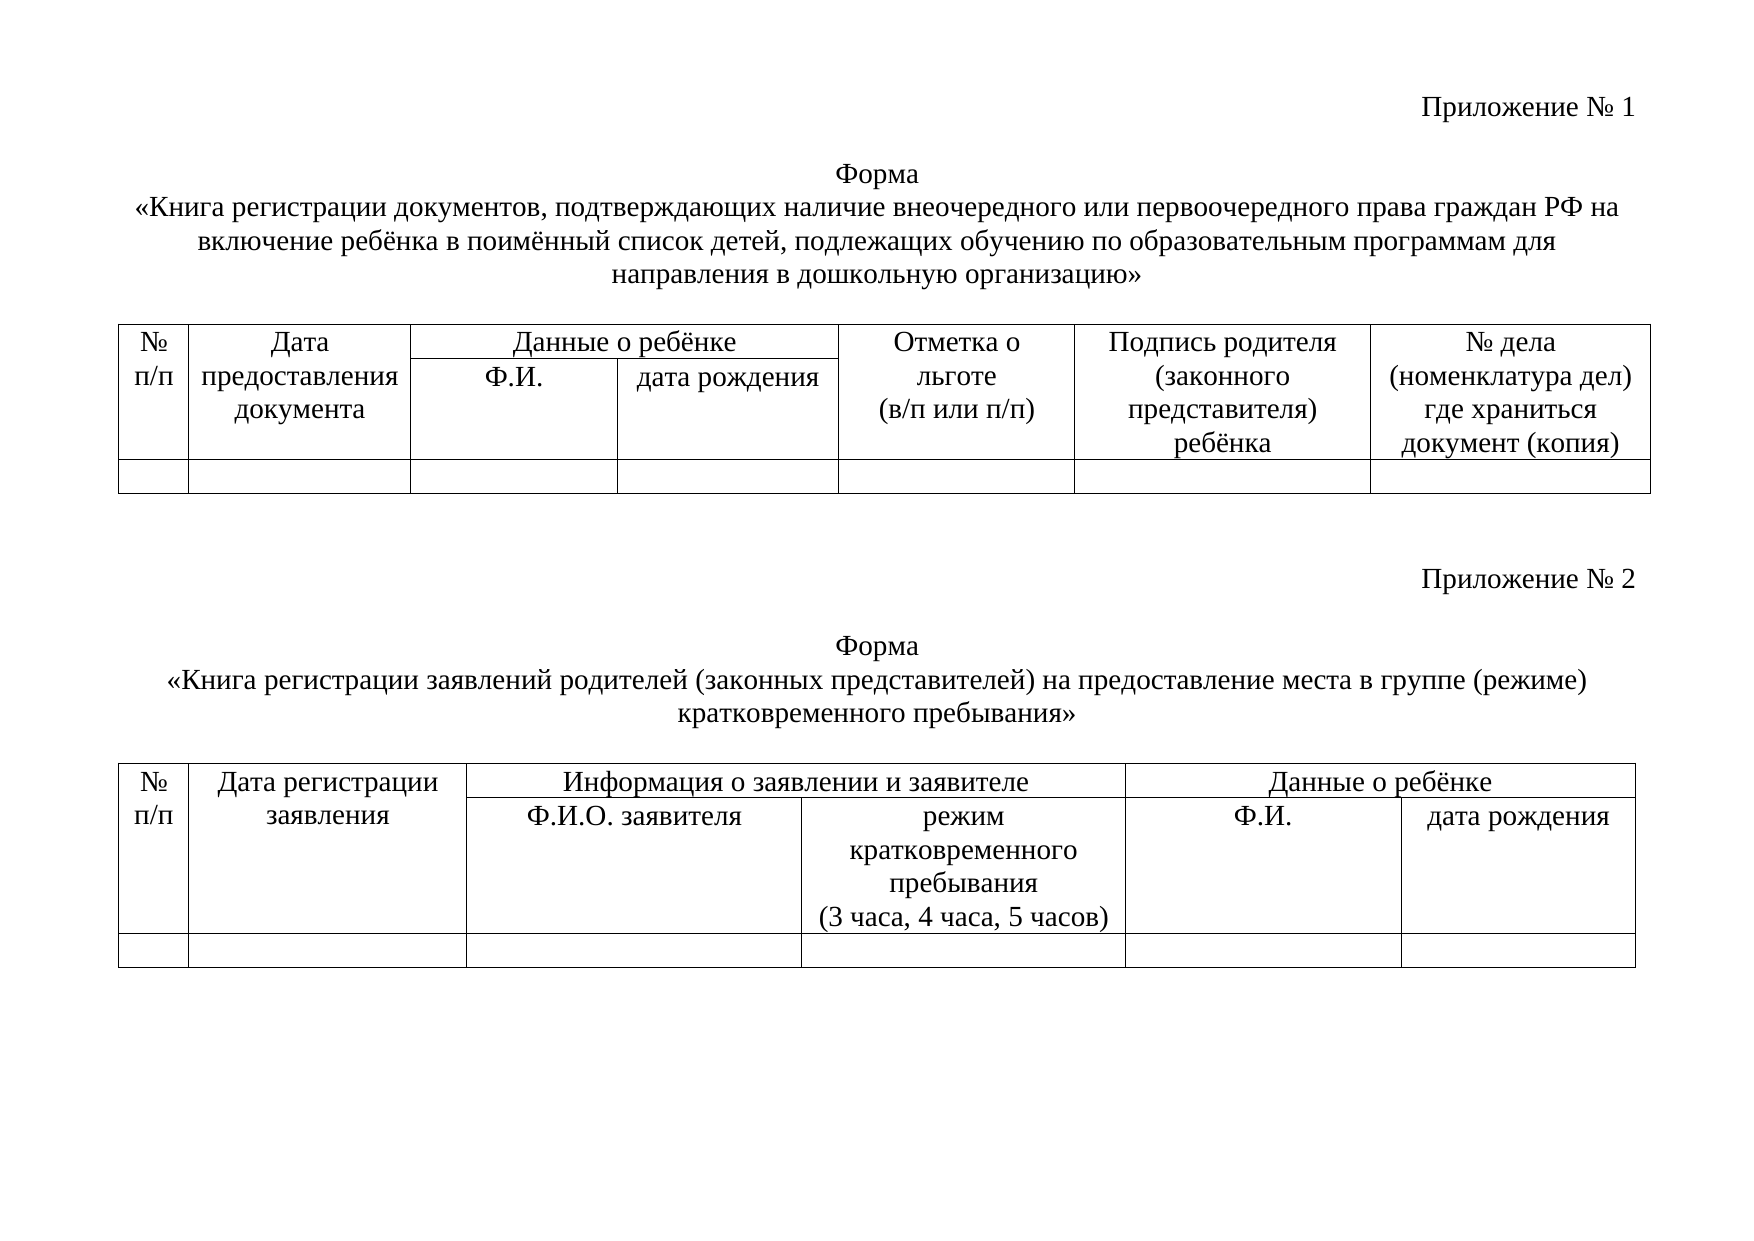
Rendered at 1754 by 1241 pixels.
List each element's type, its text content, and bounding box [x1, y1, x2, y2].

table_cell [1126, 934, 1401, 967]
table_cell режим кратковременного пребывания (3 часа, 4 часа, 5 часов) [802, 798, 1125, 932]
table_cell [839, 460, 1074, 493]
table_header Подпись родителя (законного представителя) ребёнка [1075, 325, 1370, 459]
table_header № п/п [119, 764, 188, 932]
table_cell [467, 934, 801, 967]
table_header № дела (номенклатура дел) где храниться документ (копия) [1371, 325, 1650, 459]
text «Книга регистрации документов, подтверждающих наличие внеочередного или первоочередного права граждан РФ на включение ребёнка в поимённый список детей, подлежащих обучению по образовательным программам для направления в дошкольную организацию» [118, 189, 1636, 290]
table_cell Ф.И. [1126, 798, 1401, 932]
table_cell [411, 460, 617, 493]
text «Книга регистрации заявлений родителей (законных представителей) на предоставление места в группе (режиме) кратковременного пребывания» [118, 662, 1636, 729]
table_cell дата рождения [1402, 798, 1635, 932]
text Приложение № 1 [118, 89, 1636, 122]
table_cell [189, 460, 410, 493]
table_cell [189, 934, 466, 967]
table_header Отметка о льготе (в/п или п/п) [839, 325, 1074, 459]
table_cell [802, 934, 1125, 967]
table_header Данные о ребёнке [411, 325, 838, 358]
table_cell [1371, 460, 1650, 493]
table_cell [618, 460, 838, 493]
table_header Информация о заявлении и заявителе [467, 764, 1125, 797]
table_header № п/п [119, 325, 188, 459]
text Форма [118, 628, 1636, 662]
table_cell [1402, 934, 1635, 967]
text Форма [118, 156, 1636, 189]
table_cell [1075, 460, 1370, 493]
table_header Дата предоставления документа [189, 325, 410, 459]
table_cell [119, 460, 188, 493]
text Приложение № 2 [118, 561, 1636, 595]
table_cell [119, 934, 188, 967]
table_header Дата регистрации заявления [189, 764, 466, 932]
table_header Данные о ребёнке [1126, 764, 1635, 797]
table_cell Ф.И.О. заявителя [467, 798, 801, 932]
table_cell дата рождения [618, 359, 838, 459]
table_cell Ф.И. [411, 359, 617, 459]
